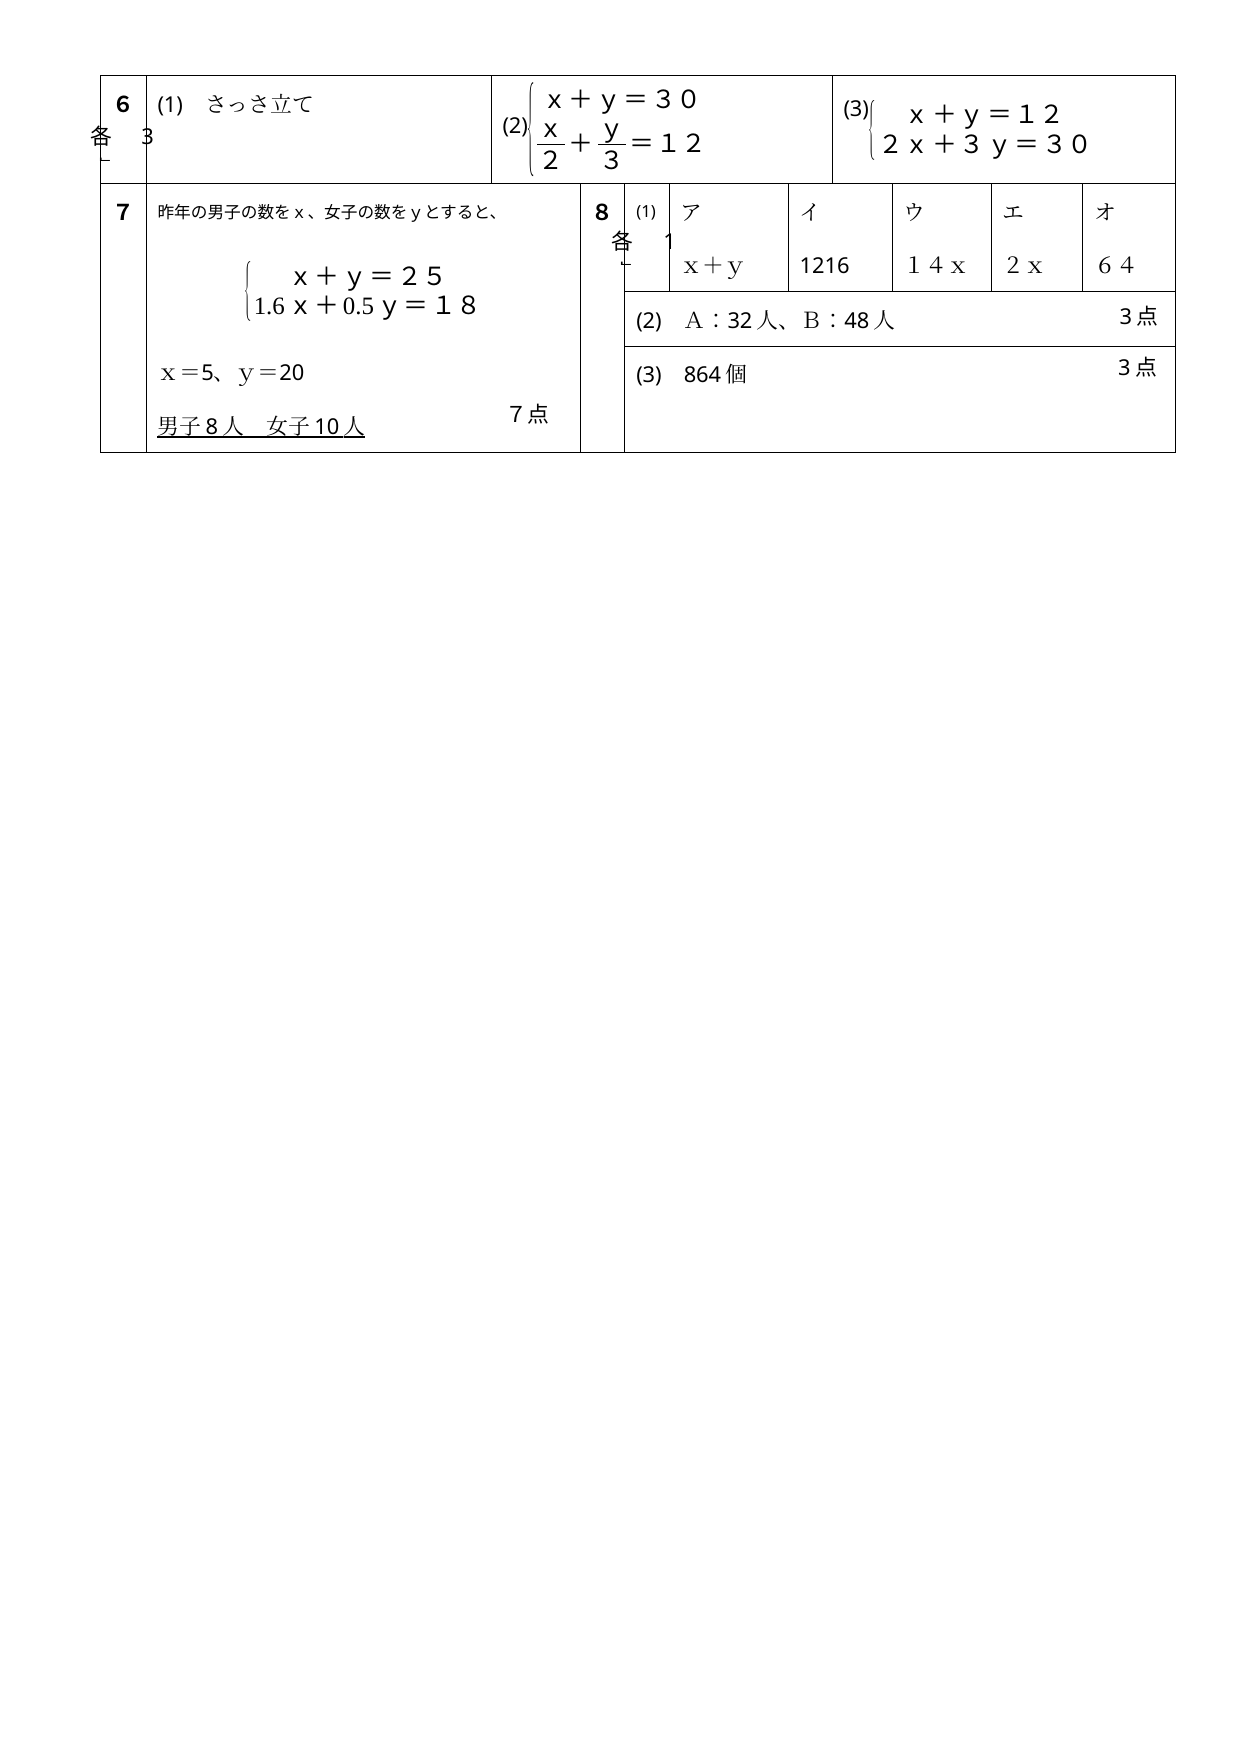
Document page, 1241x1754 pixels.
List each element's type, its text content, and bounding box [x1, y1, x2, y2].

table_cell オ ６４ [1083, 184, 1175, 291]
table_cell (1) [625, 184, 669, 291]
table_cell エ ２ｘ [992, 184, 1082, 291]
table_cell ウ １４ｘ [893, 184, 991, 291]
table_cell ア ｘ＋ｙ [670, 184, 788, 291]
table_cell イ 1216 [789, 184, 892, 291]
table_cell ６ [101, 76, 146, 183]
table_cell ８ [581, 184, 624, 452]
table_cell (3) 864個 [625, 347, 1175, 452]
table_cell (1) さっさ立て [147, 76, 491, 183]
table_cell (2) [492, 76, 832, 183]
table_cell (2) Ａ：32人、Ｂ：48人 [625, 292, 1175, 346]
table_cell ７ [101, 184, 146, 452]
table_cell (3) [833, 76, 1175, 183]
table_cell 昨年の男子の数をｘ、女子の数をｙとすると、 ｘ＝5、ｙ＝20 男子8人 女子10人 [147, 184, 580, 452]
